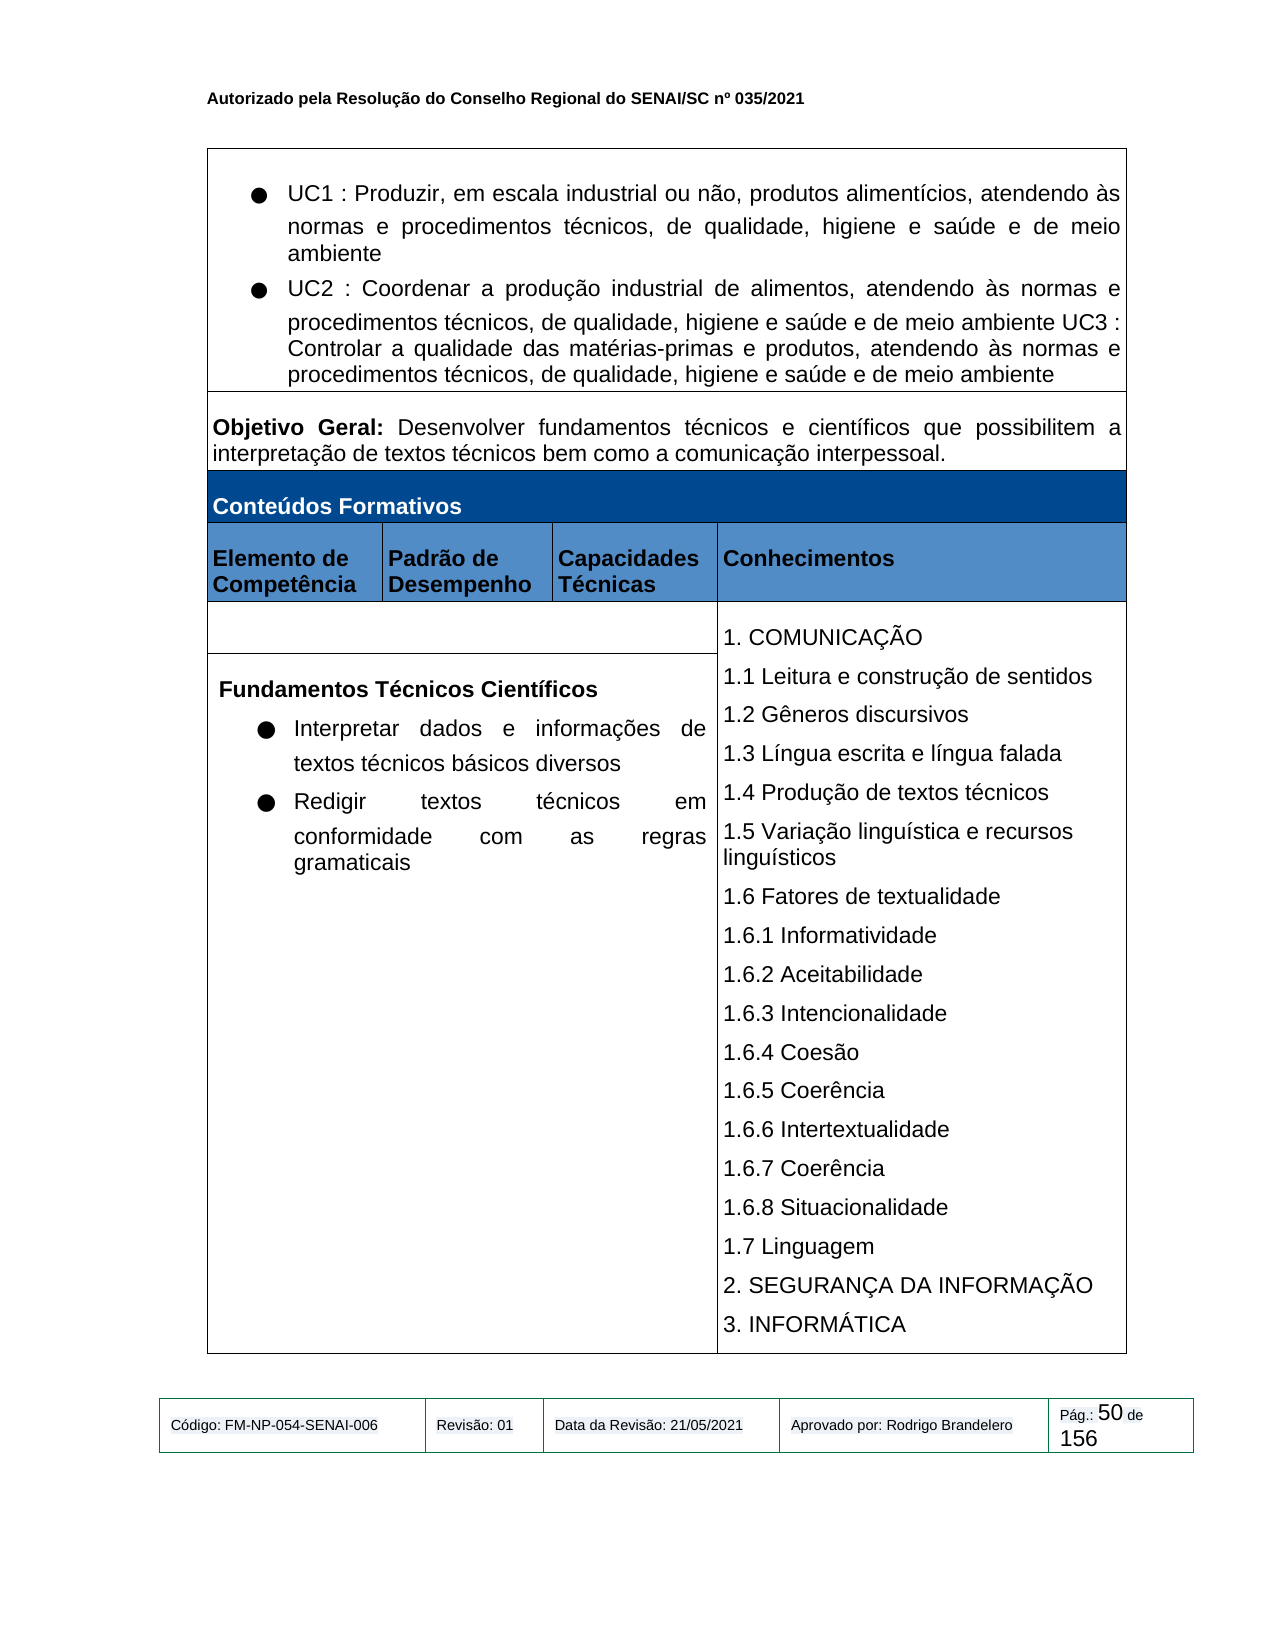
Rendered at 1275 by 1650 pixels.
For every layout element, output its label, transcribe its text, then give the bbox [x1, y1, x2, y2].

table_cell [208, 602, 717, 653]
table_cell Elemento de Competência [208, 523, 382, 601]
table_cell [208, 149, 1126, 391]
table_cell Objetivo Geral: Desenvolver fundamentos técnicos e científicos que possibilitem a interpretação de textos técnicos bem como a comunicação interpessoal. [208, 392, 1126, 470]
table_cell 1. COMUNICAÇÃO 1.1 Leitura e construção de sentidos 1.2 Gêneros discursivos 1.3 Língua escrita e língua falada 1.4 Produção de textos técnicos 1.5 Variação linguística e recursos linguísticos 1.6 Fatores de textualidade 1.6.1 Informatividade 1.6.2 Aceitabilidade 1.6.3 Intencionalidade 1.6.4 Coesão 1.6.5 Coerência 1.6.6 Intertextualidade 1.6.7 Coerência 1.6.8 Situacionalidade 1.7 Linguagem 2. SEGURANÇA DA INFORMAÇÃO 3. INFORMÁTICA 3.1 Editor de texto 3.2 Planilha eletrônica 3.3 Apresentação eletrônica 3.4 Internet e intranet 3.4.1 Redes sociais 3.4.2 Pesquisa 3.4.3 Mensagem eletrônica [718, 602, 1126, 1353]
table_cell Conteúdos Formativos [208, 471, 1126, 522]
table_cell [208, 654, 717, 1353]
table_cell Conhecimentos [718, 523, 1126, 601]
table_cell Capacidades Técnicas [553, 523, 717, 601]
table_cell Padrão de Desempenho [383, 523, 552, 601]
